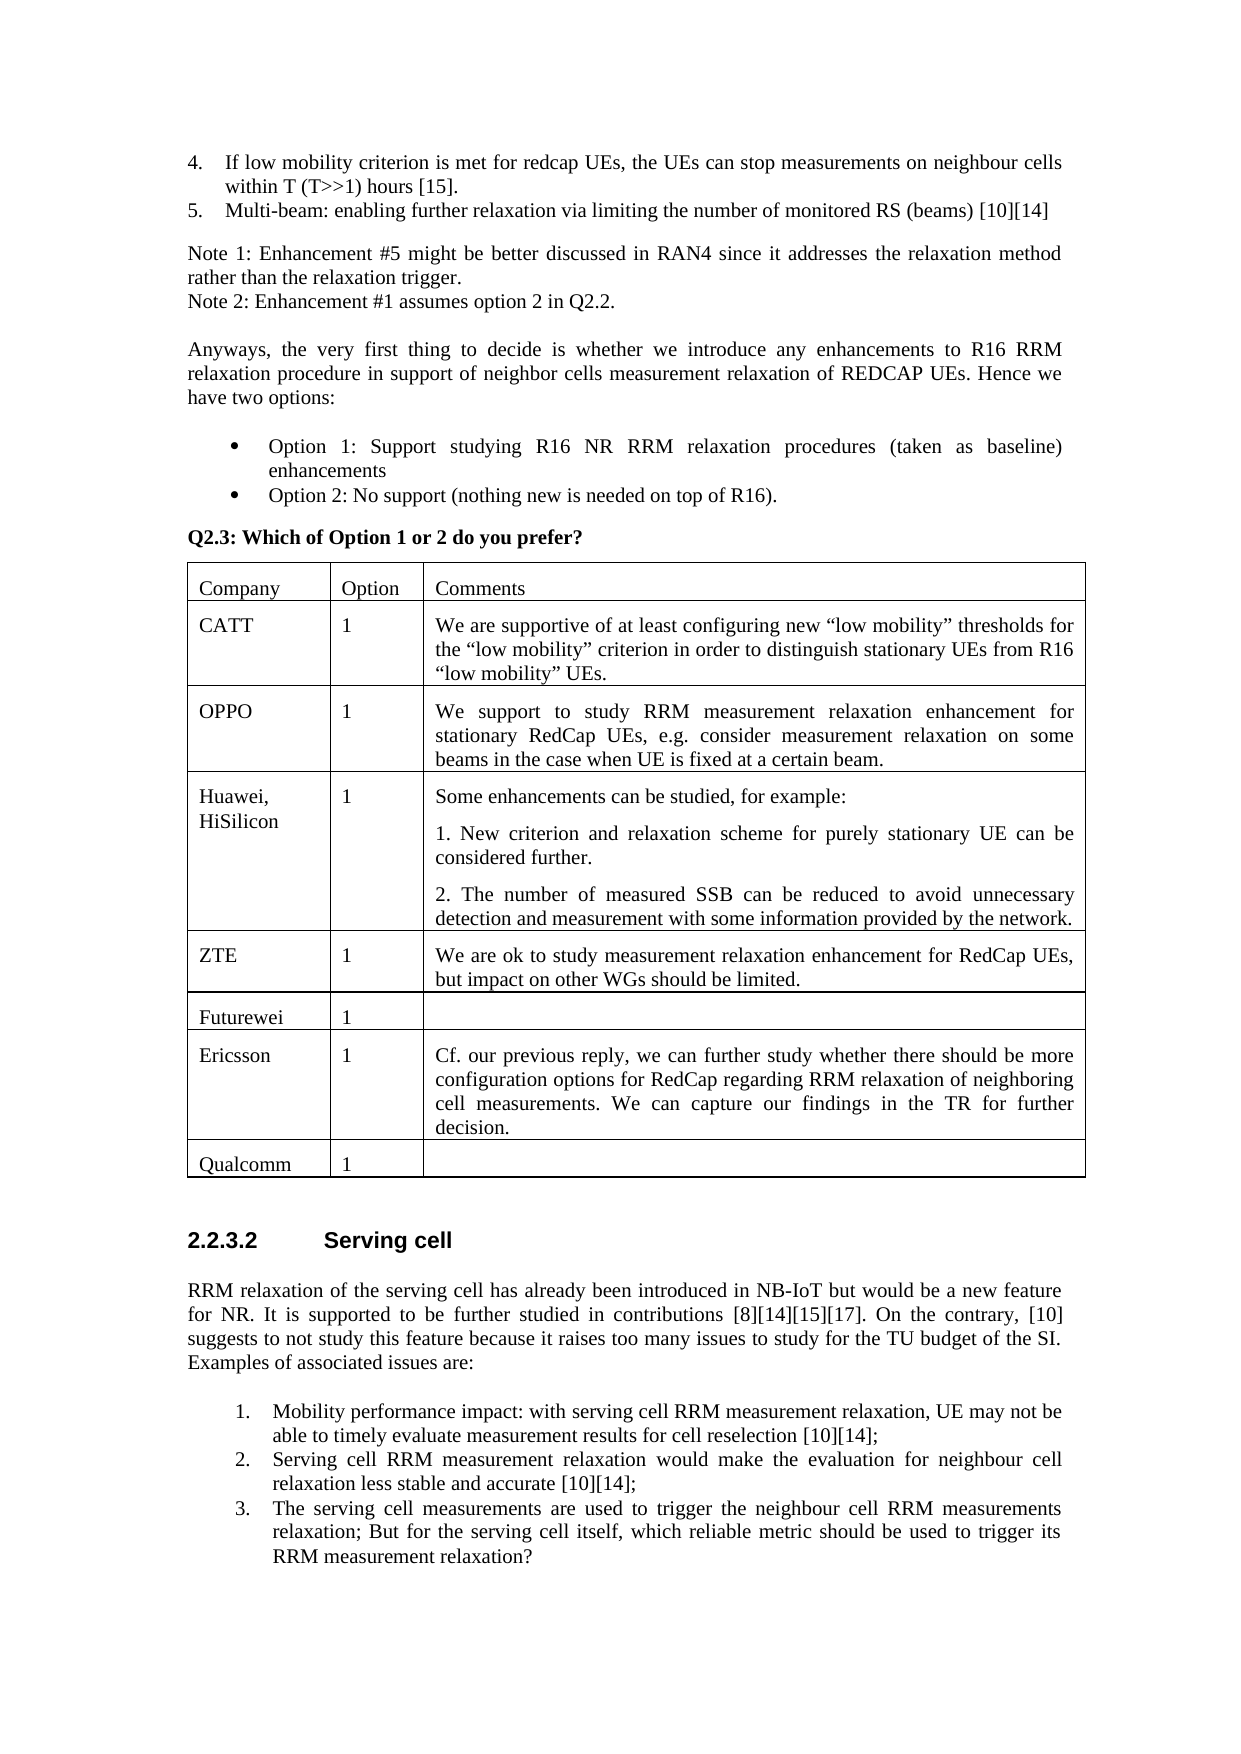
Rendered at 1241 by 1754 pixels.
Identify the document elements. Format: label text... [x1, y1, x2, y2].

table_header Comments [424, 563, 1085, 599]
list The serving cell measurements are used to trigger the neighbour cell RRM measurements relaxation; But for the serving cell itself, which reliable metric should be used to trigger its RRM measurement relaxation? [235, 1495, 1063, 1568]
table_cell Cf. our previous reply, we can further study whether there should be more configuration options for RedCap regarding RRM relaxation of neighboring cell measurements. We can capture our findings in the TR for further decision. [424, 1030, 1085, 1139]
list Multi-beam: enabling further relaxation via limiting the number of monitored RS (beams) [10][14] [187, 198, 1063, 222]
table_cell We are ok to study measurement relaxation enhancement for RedCap UEs, but impact on other WGs should be limited. [424, 931, 1085, 991]
text Anyways, the very first thing to decide is whether we introduce any enhancements to R16 RRM relaxation procedure in support of neighbor cells measurement relaxation of REDCAP UEs. Hence we have two options: [187, 337, 1063, 409]
list If low mobility criterion is met for redcap UEs, the UEs can stop measurements on neighbour cells within T (T>>1) hours [15]. [187, 150, 1063, 198]
table_cell 1 [331, 1030, 423, 1139]
table_cell We are supportive of at least configuring new “low mobility” thresholds for the “low mobility” criterion in order to distinguish stationary UEs from R16 “low mobility” UEs. [424, 601, 1085, 685]
table_cell OPPO [188, 686, 330, 771]
list Option 1: Support studying R16 NR RRM relaxation procedures (taken as baseline) enhancements [231, 434, 1063, 482]
table_cell [424, 1140, 1085, 1176]
table_cell 1 [331, 772, 423, 930]
table_cell Some enhancements can be studied, for example: 1. New criterion and relaxation scheme for purely stationary UE can be considered further. 2. The number of measured SSB can be reduced to avoid unnecessary detection and measurement with some information provided by the network. [424, 772, 1085, 930]
subtitle Serving cell [187, 1227, 1063, 1253]
table_cell CATT [188, 601, 330, 685]
table_cell Huawei, HiSilicon [188, 772, 330, 930]
table_cell 1 [331, 686, 423, 771]
table_cell ZTE [188, 931, 330, 991]
text RRM relaxation of the serving cell has already been introduced in NB-IoT but would be a new feature for NR. It is supported to be further studied in contributions [8][14][15][17]. On the contrary, [10] suggests to not study this feature because it raises too many issues to study for the TU budget of the SI. Examples of associated issues are: [187, 1278, 1063, 1374]
text Q2.3: Which of Option 1 or 2 do you prefer? [187, 525, 1063, 549]
text Note 1: Enhancement #5 might be better discussed in RAN4 since it addresses the relaxation method rather than the relaxation trigger. [187, 241, 1063, 289]
text Note 2: Enhancement #1 assumes option 2 in Q2.2. [187, 289, 1063, 313]
table_cell 1 [331, 1140, 423, 1176]
table_cell [424, 993, 1085, 1029]
table_cell Qualcomm [188, 1140, 330, 1176]
table_cell Futurewei [188, 993, 330, 1029]
table_cell 1 [331, 601, 423, 685]
table_header Company [188, 563, 330, 599]
table_header Option [331, 563, 423, 599]
list Option 2: No support (nothing new is needed on top of R16). [231, 482, 1063, 507]
table_cell We support to study RRM measurement relaxation enhancement for stationary RedCap UEs, e.g. consider measurement relaxation on some beams in the case when UE is fixed at a certain beam. [424, 686, 1085, 771]
table_cell 1 [331, 931, 423, 991]
list Mobility performance impact: with serving cell RRM measurement relaxation, UE may not be able to timely evaluate measurement results for cell reselection [10][14]; [235, 1399, 1063, 1447]
table_cell Ericsson [188, 1030, 330, 1139]
list Serving cell RRM measurement relaxation would make the evaluation for neighbour cell relaxation less stable and accurate [10][14]; [235, 1447, 1063, 1495]
table_cell 1 [331, 993, 423, 1029]
